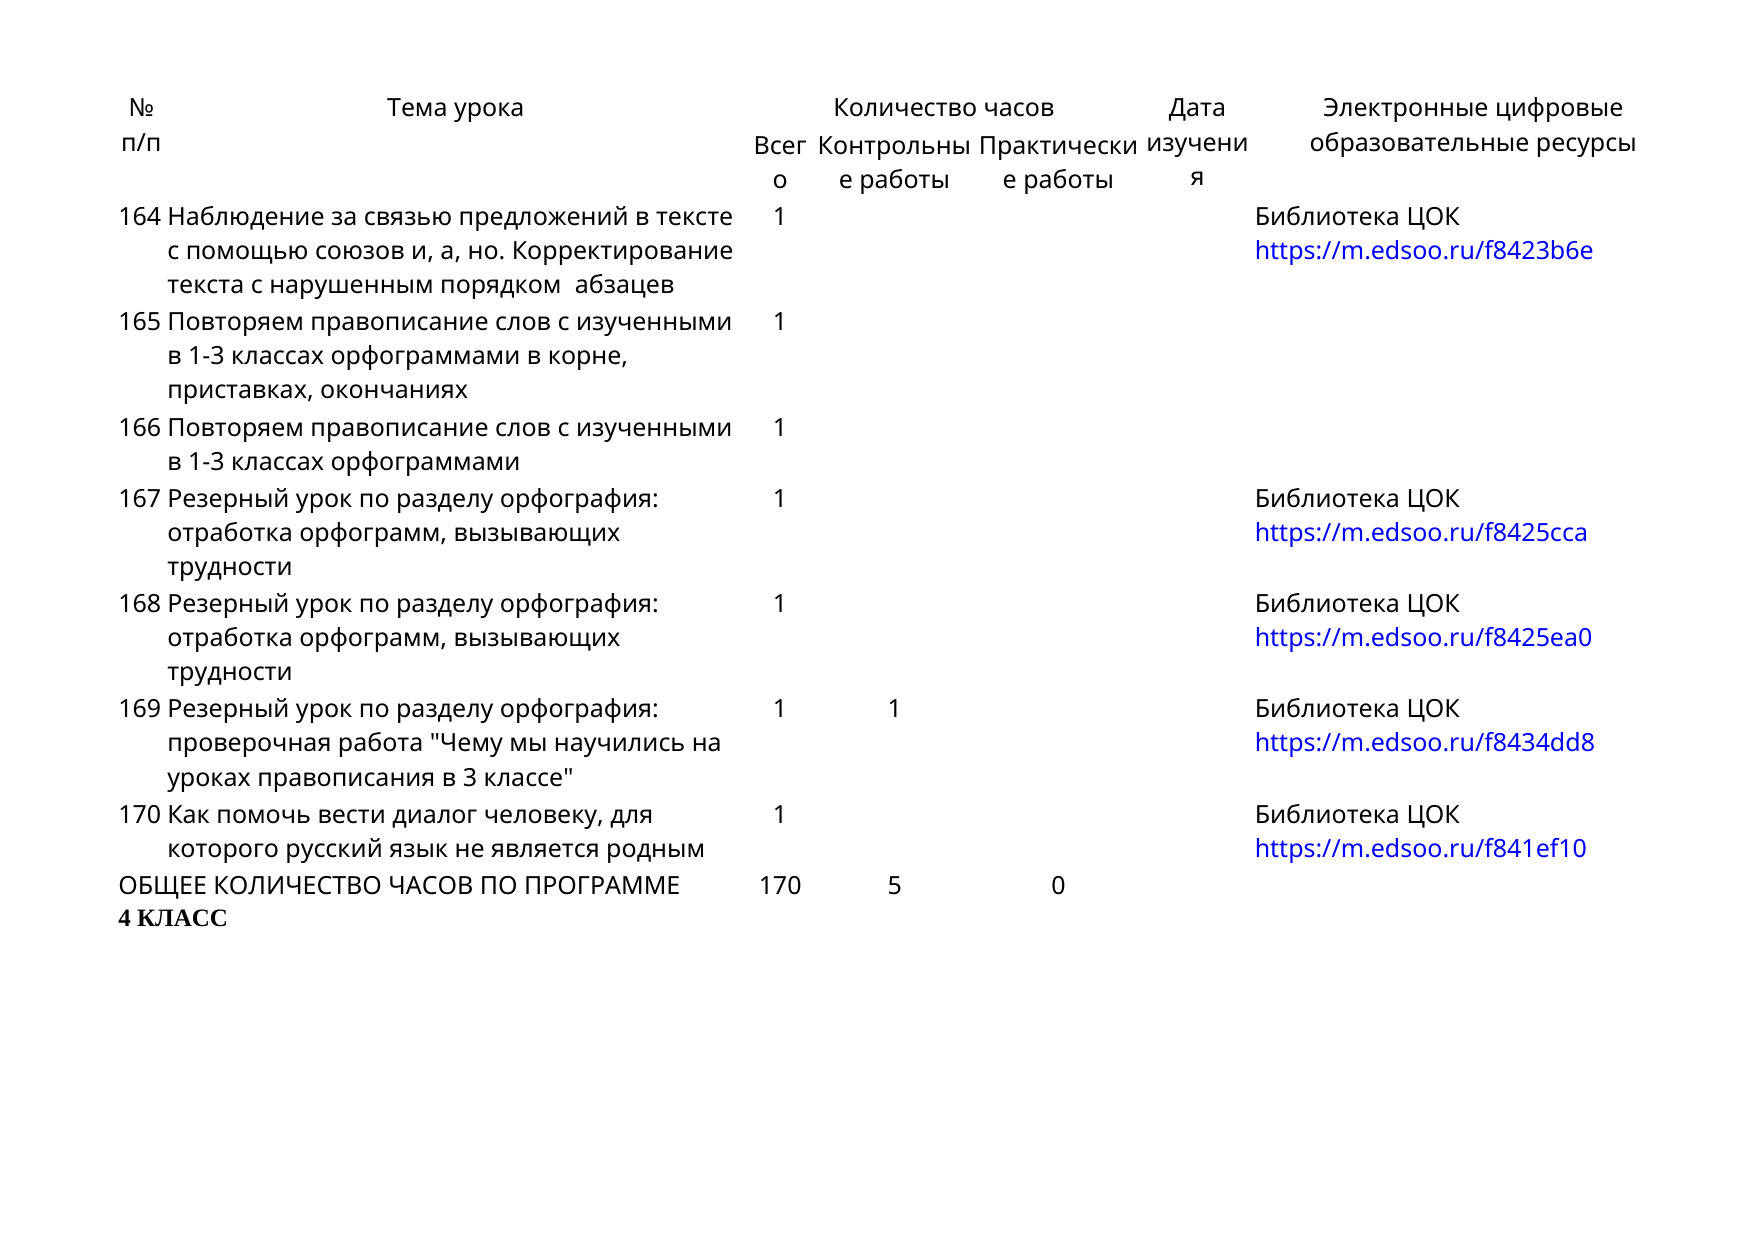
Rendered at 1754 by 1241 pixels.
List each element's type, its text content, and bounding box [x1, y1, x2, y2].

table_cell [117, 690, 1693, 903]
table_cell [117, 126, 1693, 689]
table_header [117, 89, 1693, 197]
text 4 КЛАСС [118, 903, 1636, 932]
